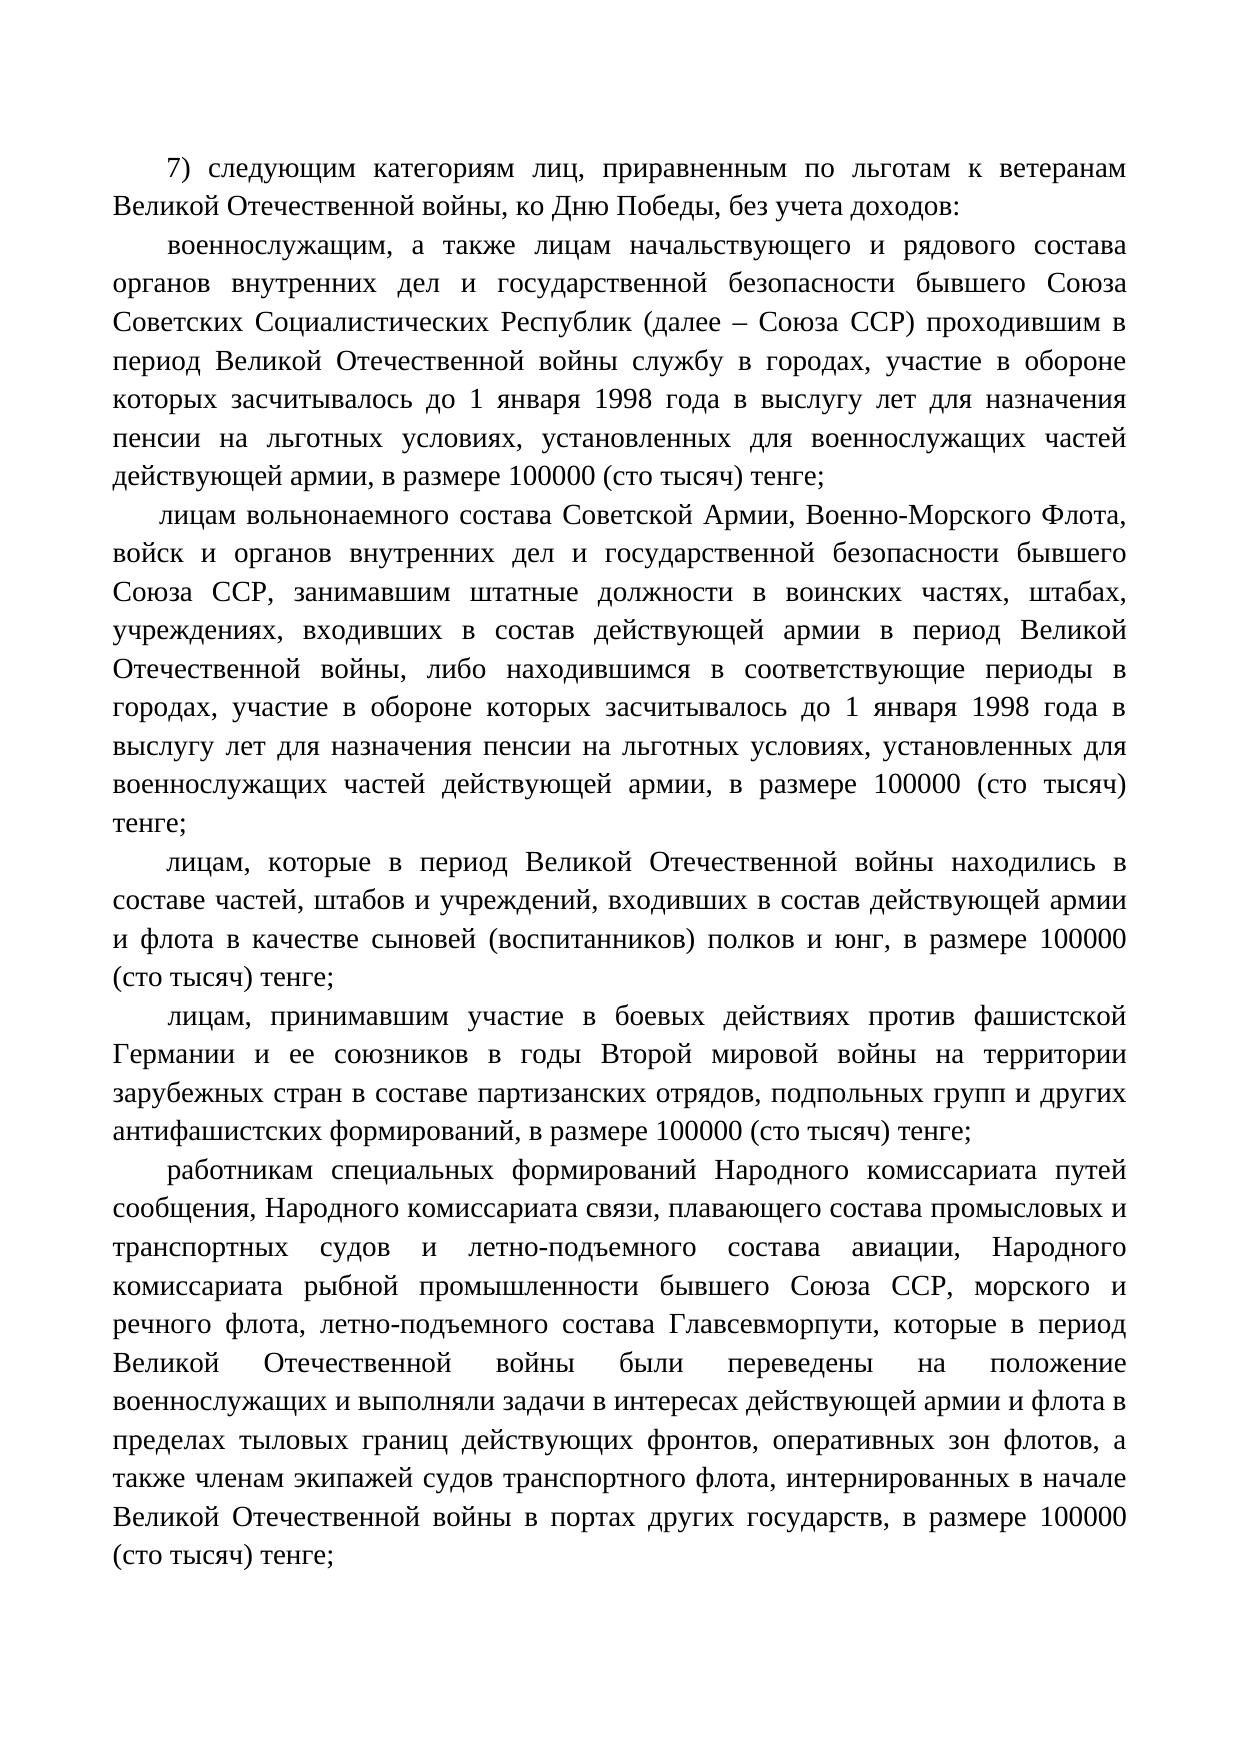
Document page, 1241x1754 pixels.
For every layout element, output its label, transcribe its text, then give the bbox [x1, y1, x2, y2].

text 7) следующим категориям лиц, приравненным по льготам к ветеранам Великой Отечественной войны, ко Дню Победы, без учета доходов: [112, 150, 1128, 222]
text лицам, которые в период Великой Отечественной войны находились в составе частей, штабов и учреждений, входивших в состав действующей армии и флота в качестве сыновей (воспитанников) полков и юнг, в размере 100000 (сто тысяч) тенге; [112, 844, 1128, 993]
text военнослужащим, а также лицам начальствующего и рядового состава органов внутренних дел и государственной безопасности бывшего Союза Советских Социалистических Республик (далее – Союза ССР) проходившим в период Великой Отечественной войны службу в городах, участие в обороне которых засчитывалось до 1 января 1998 года в выслугу лет для назначения пенсии на льготных условиях, установленных для военнослужащих частей действующей армии, в размере 100000 (сто тысяч) тенге; [112, 227, 1128, 492]
text лицам вольнонаемного состава Советской Армии, Военно-Морского Флота, войск и органов внутренних дел и государственной безопасности бывшего Союза ССР, занимавшим штатные должности в воинских частях, штабах, учреждениях, входивших в состав действующей армии в период Великой Отечественной войны, либо находившимся в соответствующие периоды в городах, участие в обороне которых засчитывалось до 1 января 1998 года в выслугу лет для назначения пенсии на льготных условиях, установленных для военнослужащих частей действующей армии, в размере 100000 (сто тысяч) тенге; [112, 497, 1128, 839]
text лицам, принимавшим участие в боевых действиях против фашистской Германии и ее союзников в годы Второй мировой войны на территории зарубежных стран в составе партизанских отрядов, подпольных групп и других антифашистских формирований, в размере 100000 (сто тысяч) тенге; [112, 998, 1128, 1147]
text работникам специальных формирований Народного комиссариата путей сообщения, Народного комиссариата связи, плавающего состава промысловых и транспортных судов и летно-подъемного состава авиации, Народного комиссариата рыбной промышленности бывшего Союза ССР, морского и речного флота, летно-подъемного состава Главсевморпути, которые в период Великой Отечественной войны были переведены на положение военнослужащих и выполняли задачи в интересах действующей армии и флота в пределах тыловых границ действующих фронтов, оперативных зон флотов, а также членам экипажей судов транспортного флота, интернированных в начале Великой Отечественной войны в портах других государств, в размере 100000 (сто тысяч) тенге; [112, 1152, 1128, 1571]
